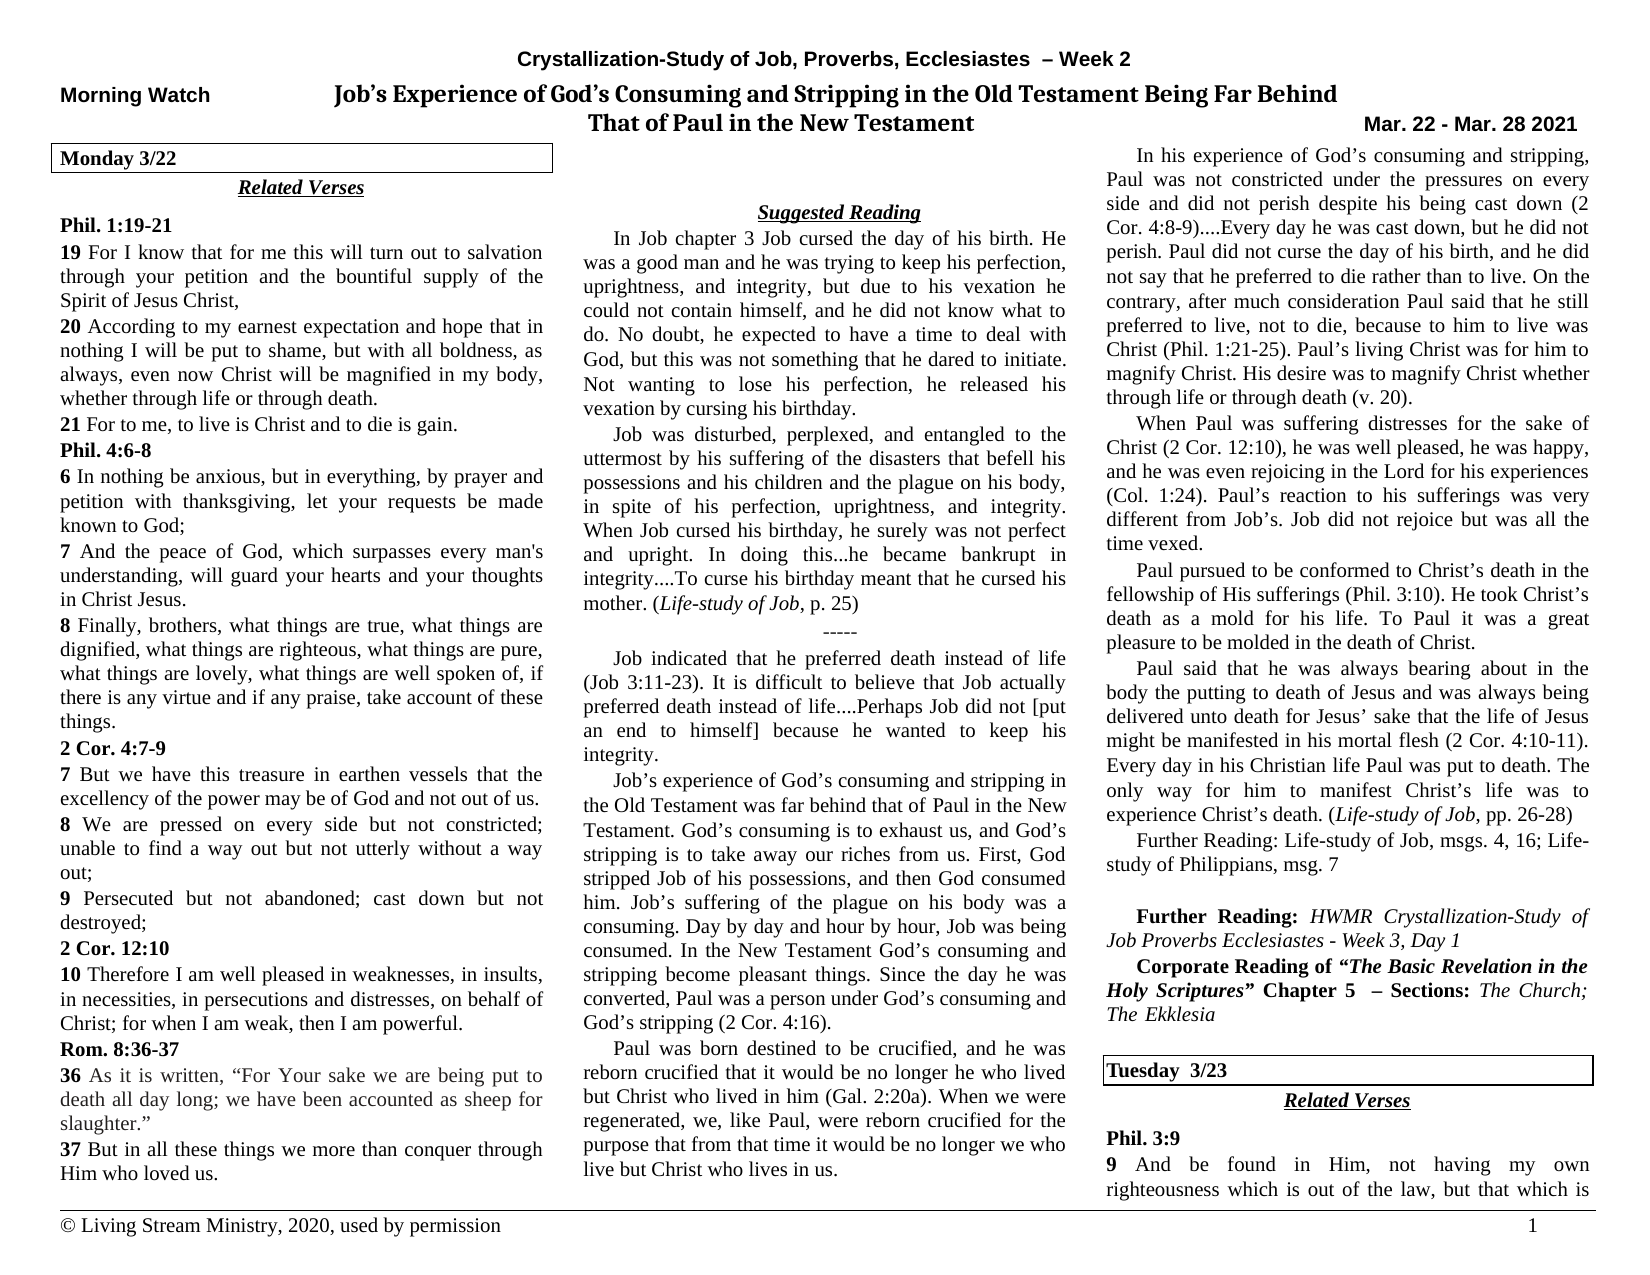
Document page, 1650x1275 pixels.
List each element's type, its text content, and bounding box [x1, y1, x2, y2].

text Phil. 1:19-21 [60, 213, 544, 237]
text 8 We are pressed on every side but not constricted; unable to find a way out but not utterly without a way out; [60, 812, 544, 884]
text 21 For to me, to live is Christ and to die is gain. [60, 412, 544, 436]
text Paul pursued to be conformed to Christ’s death in the fellowship of His sufferings (Phil. 3:10). He took Christ’s death as a mold for his life. To Paul it was a great pleasure to be molded in the death of Christ. [1106, 557, 1590, 654]
text 2 Cor. 12:10 [60, 936, 544, 960]
text Phil. 4:6-8 [60, 438, 544, 462]
text In Job chapter 3 Job cursed the day of his birth. He was a good man and he was trying to keep his perfection, uprightness, and integrity, but due to his vexation he could not contain himself, and he did not know what to do. No doubt, he expected to have a time to deal with God, but this was not something that he dared to ﻿initiate. Not wanting to lose his perfection, he released his vexation by cursing his birthday. [583, 226, 1067, 420]
text 20 According to my earnest expectation and hope that in nothing I will be put to shame, but with all boldness, as always, even now Christ will be magnified in my body, whether through life or through death. [60, 314, 544, 410]
text Job’s experience of God’s consuming and stripping in the Old Testament was far behind that of ﻿Paul in the New Testament. God’s consuming is to exhaust us, and God’s stripping is to take away our riches from us. First, God stripped Job of his possessions, and then God consumed him. Job’s suffering of the plague on his body was a consuming. Day by day and hour by hour, Job was being consumed. In the New Testament God’s consuming and stripping become pleasant things. Since the day he was converted, Paul was a person under God’s consuming and God’s stripping (2 Cor. 4:16). [583, 768, 1067, 1034]
text Suggested Reading [583, 200, 1067, 224]
text 8 Finally, brothers, what things are true, what things are dignified, what things are righteous, what things are pure, what things are lovely, what things are well spoken of, if there is any virtue and if any praise, take account of these things. [60, 613, 544, 733]
text 7 And the peace of God, which surpasses every man's understanding, will guard your hearts and your thoughts in Christ Jesus. [60, 539, 544, 611]
text Paul was born destined to be crucified, and he was reborn crucified that it would be no longer he who lived but Christ who lived in him (Gal. 2:20a). When we were regenerated, we, like Paul, were reborn crucified for the purpose that from that time it would be no longer we who live but Christ who lives in us. [583, 1036, 1067, 1181]
text Corporate Reading of “The Basic Revelation in the Holy Scriptures” Chapter 5 – Sections: The Church; The Ekklesia [1106, 954, 1590, 1026]
text Monday 3/22 [52, 144, 552, 172]
text Job was disturbed, perplexed, and entangled to the uttermost by his suffering of the disasters that befell his possessions and his children and the plague on his body, in spite of his perfection, uprightness, and integrity. When Job cursed his birthday, he surely was not perfect and upright. In doing this...he became bankrupt in integrity....To curse his birthday meant that he cursed his mother. (Life-study of Job, p. 25) [583, 422, 1067, 614]
text 19 For I know that for me this will turn out to salvation through your petition and the bountiful supply of the Spirit of Jesus Christ, [60, 239, 544, 312]
text 9 Persecuted but not abandoned; cast down but not destroyed; [60, 886, 544, 934]
text Rom. 8:36-37 [60, 1037, 544, 1061]
text 2 Cor. 4:7-9 [60, 735, 544, 759]
text When Paul was suffering distresses for the sake of Christ (2 Cor. 12:10), he was well pleased, he was happy, and he was even rejoicing in the Lord for his experiences (Col. 1:24). Paul’s reaction to his sufferings was very different from Job’s. Job did not rejoice but was all the time vexed. [1106, 411, 1590, 555]
text Related Verses [1106, 1088, 1590, 1112]
text 7 But we have this treasure in earthen vessels that the excellency of the power may be of God and not out of us. [60, 762, 544, 810]
text 6 In nothing be anxious, but in everything, by prayer and petition with thanksgiving, let your requests be made known to God; [60, 464, 544, 537]
text Further Reading: HWMR Crystallization-Study of Job Proverbs Ecclesiastes - Week 3, Day 1 [1106, 904, 1590, 952]
list 10 Therefore I am well pleased in weaknesses, in insults, in necessities, in persecutions and distresses, on behalf of Christ; for when I am weak, then I am powerful. [60, 962, 544, 1034]
text 36 As it is written, “For Your sake we are being put to death all day long; we have been accounted as sheep for slaughter.” [60, 1063, 544, 1135]
text Related Verses [60, 175, 544, 199]
text Tuesday 3/23 [1104, 1056, 1592, 1084]
text Paul said that he was always bearing about in the body the putting to death of Jesus and was always being delivered unto death for Jesus’ sake that the life of Jesus might be manifested in his mortal flesh (2 Cor. 4:10-11). Every day in his Christian ﻿life Paul was put to death. The only way for him to manifest Christ’s life was to experience Christ’s death. (Life-study of Job, pp. 26-28) [1106, 656, 1590, 826]
text 37 But in all these things we more than conquer through Him who loved us. [60, 1137, 544, 1185]
text Further Reading: Life-study of Job, msgs. 4, 16; Life-study of Philippians, msg. 7 [1106, 828, 1590, 876]
text In his experience of God’s consuming and stripping, Paul was not constricted under the pressures on every side and did not perish despite his being cast down (2 Cor. 4:8-9)....Every day he was cast down, but he did not perish. Paul did not curse the day of his birth, and he did not say that he preferred ﻿to die rather than to live. On the contrary, after much consideration Paul said that he still preferred to live, not to die, because to him to live was Christ (Phil. 1:21-25). Paul’s living Christ was for him to magnify Christ. His desire was to magnify Christ whether through life or through death (v. 20). [1106, 143, 1590, 409]
text Job indicated that he preferred death instead of life (Job 3:11-23). It is difficult to believe that Job actually preferred death instead of life....Perhaps Job did not [put an end to himself] because he wanted to keep his integrity. [583, 646, 1067, 766]
text ----- [583, 619, 1067, 643]
text Phil. 3:9 [1106, 1126, 1590, 1150]
